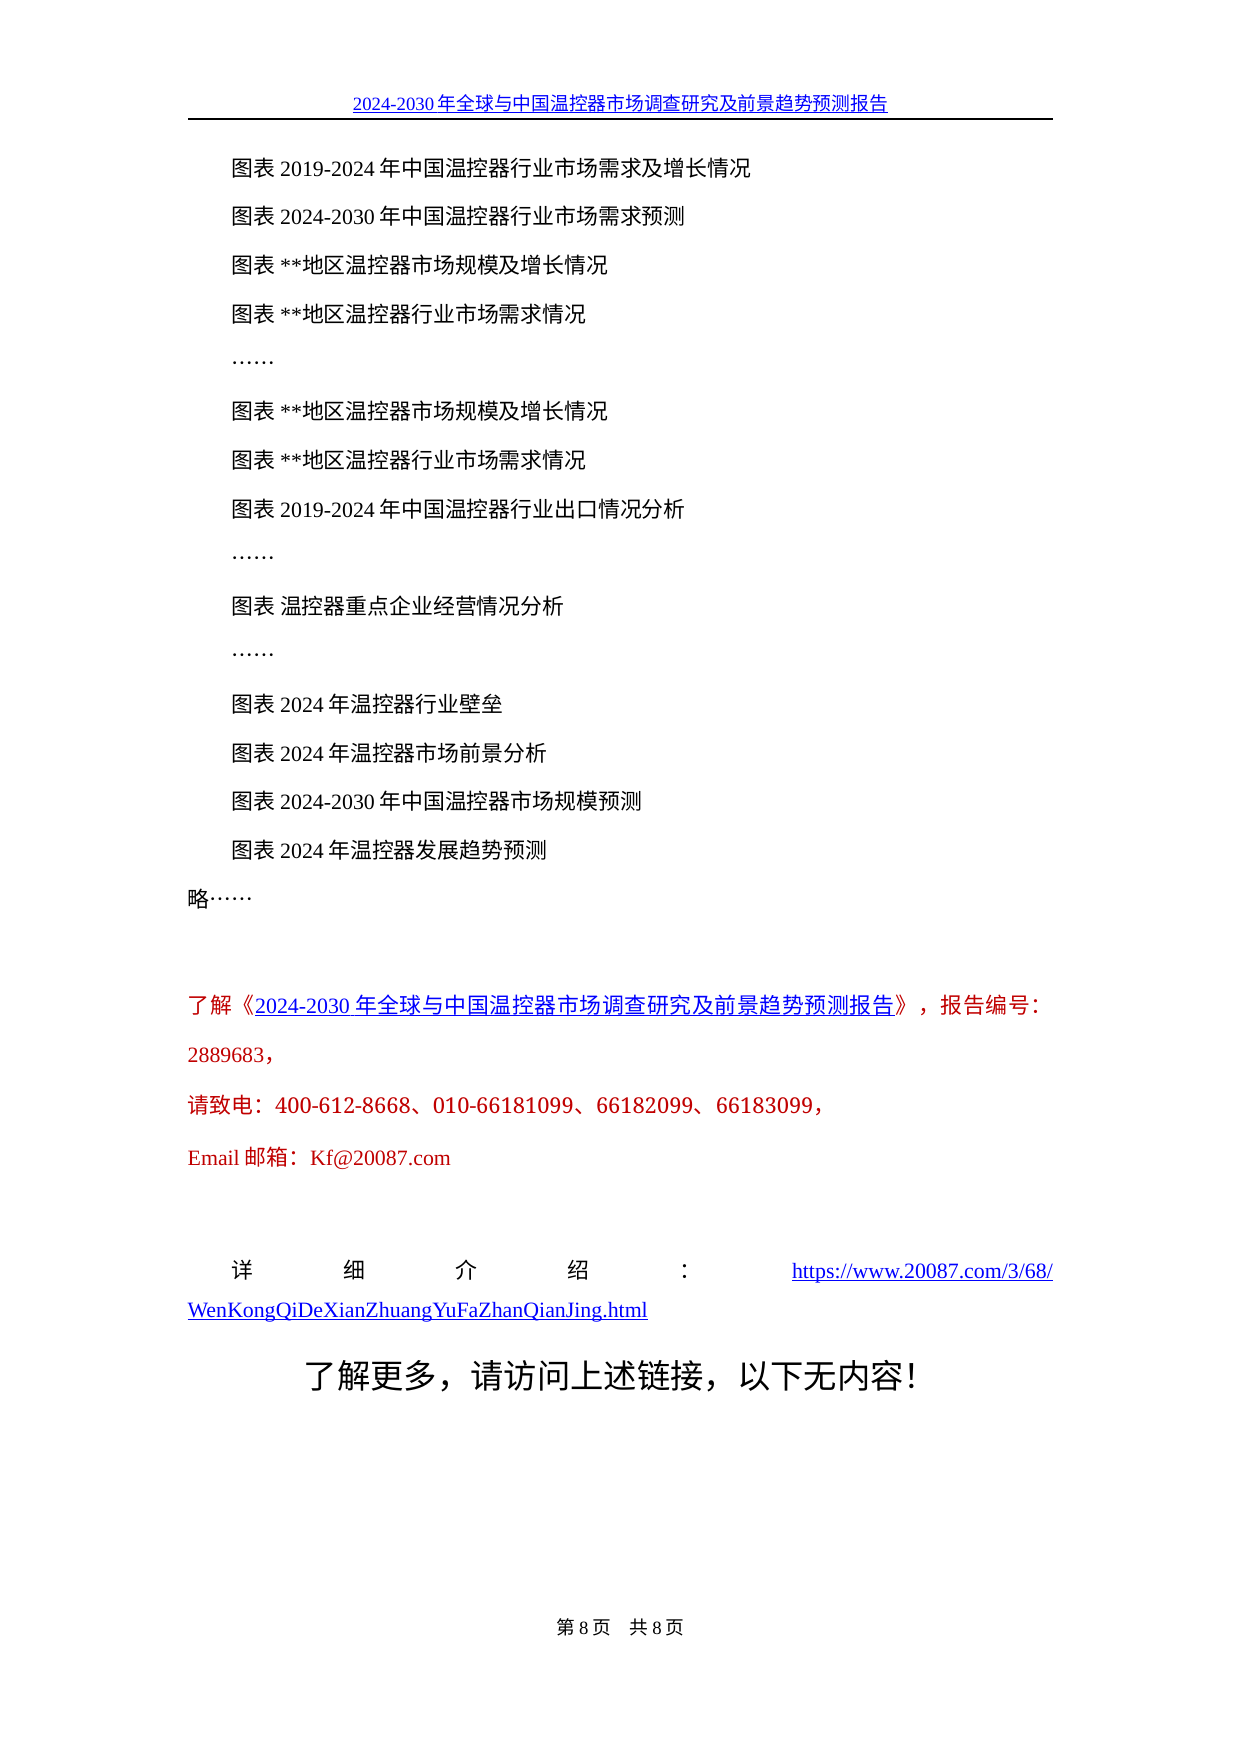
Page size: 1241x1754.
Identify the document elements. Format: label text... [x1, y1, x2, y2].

text 了解《2024-2030年全球与中国温控器市场调查研究及前景趋势预测报告》，报告编号：2889683， [187, 988, 1053, 1069]
title 了解更多，请访问上述链接，以下无内容！ [187, 1342, 1053, 1407]
text 详细介绍：https://www.20087.com/3/68/WenKongQiDeXianZhuangYuFaZhanQianJing.html [187, 1253, 1053, 1326]
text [187, 150, 1053, 914]
text 请致电：400-612-8668、010-66181099、66182099、66183099， [187, 1088, 1053, 1121]
text Email邮箱：Kf@20087.com [187, 1140, 1053, 1172]
